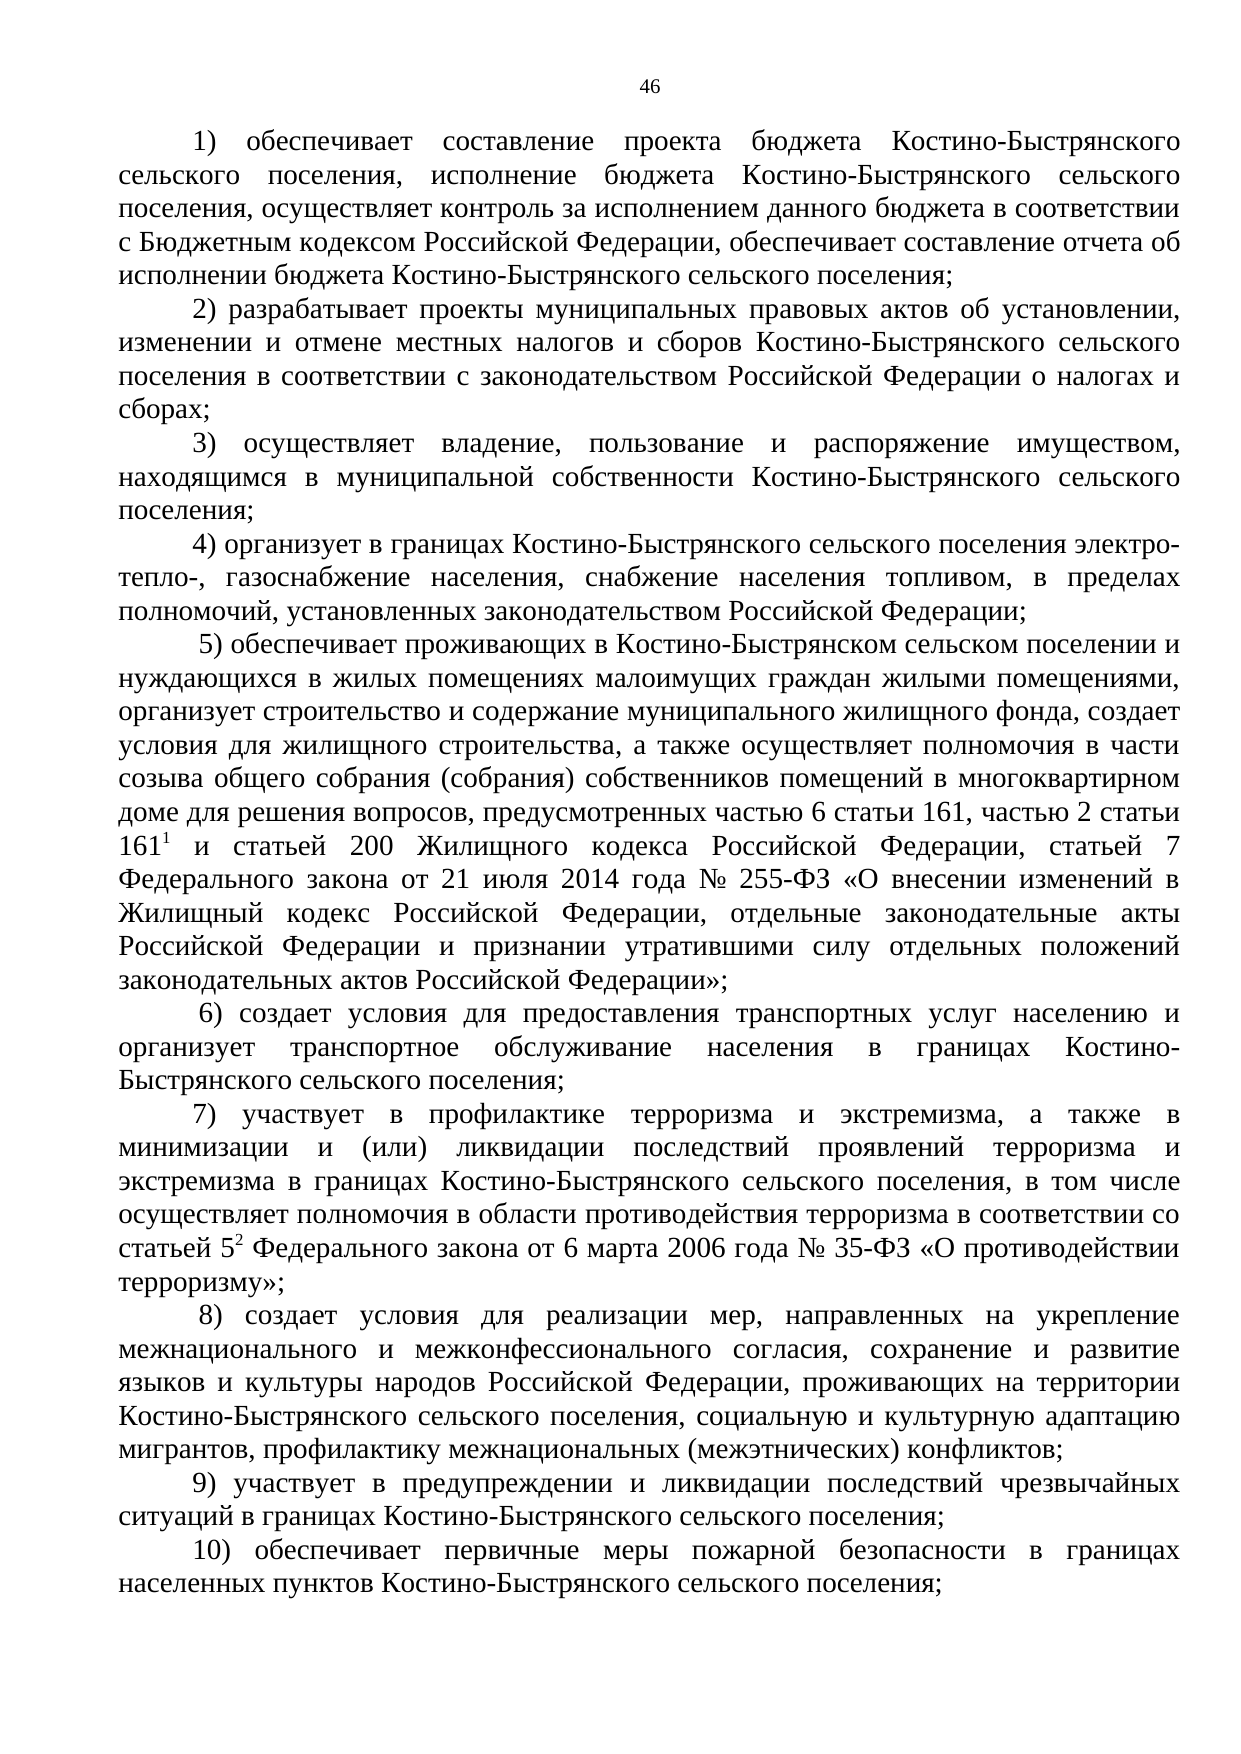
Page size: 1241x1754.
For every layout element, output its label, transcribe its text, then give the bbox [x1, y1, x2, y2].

text 2) разрабатывает проекты муниципальных правовых актов об установлении, изменении и отмене местных налогов и сборов Костино-Быстрянского сельского поселения в соответствии с законодательством Российской Федерации о налогах и сборах; [118, 291, 1181, 425]
text 8) создает условия для реализации мер, направленных на укрепление межнационального и межконфессионального согласия, сохранение и развитие языков и культуры народов Российской Федерации, проживающих на территории Костино-Быстрянского сельского поселения, социальную и культурную адаптацию мигрантов, профилактику межнациональных (межэтнических) конфликтов; [118, 1297, 1181, 1465]
text 6) создает условия для предоставления транспортных услуг населению и организует транспортное обслуживание населения в границах Костино-Быстрянского сельского поселения; [118, 995, 1181, 1096]
text 3) осуществляет владение, пользование и распоряжение имуществом, находящимся в муниципальной собственности Костино-Быстрянского сельского поселения; [118, 425, 1181, 526]
text 5) обеспечивает проживающих в Костино-Быстрянском сельском поселении и нуждающихся в жилых помещениях малоимущих граждан жилыми помещениями, организует строительство и содержание муниципального жилищного фонда, создает условия для жилищного строительства, а также осуществляет полномочия в части созыва общего собрания (собрания) собственников помещений в многоквартирном доме для решения вопросов, предусмотренных частью 6 статьи 161, частью 2 статьи 1611 и статьей 200 Жилищного кодекса Российской Федерации, статьей 7 Федерального закона от 21 июля 2014 года № 255-ФЗ «О внесении изменений в Жилищный кодекс Российской Федерации, отдельные законодательные акты Российской Федерации и признании утратившими силу отдельных положений законодательных актов Российской Федерации»; [118, 626, 1181, 995]
text 1) обеспечивает составление проекта бюджета Костино-Быстрянского сельского поселения, исполнение бюджета Костино-Быстрянского сельского поселения, осуществляет контроль за исполнением данного бюджета в соответствии с Бюджетным кодексом Российской Федерации, обеспечивает составление отчета об исполнении бюджета Костино-Быстрянского сельского поселения; [118, 123, 1181, 291]
text 9) участвует в предупреждении и ликвидации последствий чрезвычайных ситуаций в границах Костино-Быстрянского сельского поселения; [118, 1465, 1181, 1532]
text 10) обеспечивает первичные меры пожарной безопасности в границах населенных пунктов Костино-Быстрянского сельского поселения; [118, 1532, 1181, 1599]
text 4) организует в границах Костино-Быстрянского сельского поселения электро- тепло-, газоснабжение населения, снабжение населения топливом, в пределах полномочий, установленных законодательством Российской Федерации; [118, 526, 1181, 626]
text 7) участвует в профилактике терроризма и экстремизма, а также в минимизации и (или) ликвидации последствий проявлений терроризма и экстремизма в границах Костино-Быстрянского сельского поселения, в том числе осуществляет полномочия в области противодействия терроризма в соответствии со статьей 52 Федерального закона от 6 марта 2006 года № 35-ФЗ «О противодействии терроризму»; [118, 1096, 1181, 1297]
